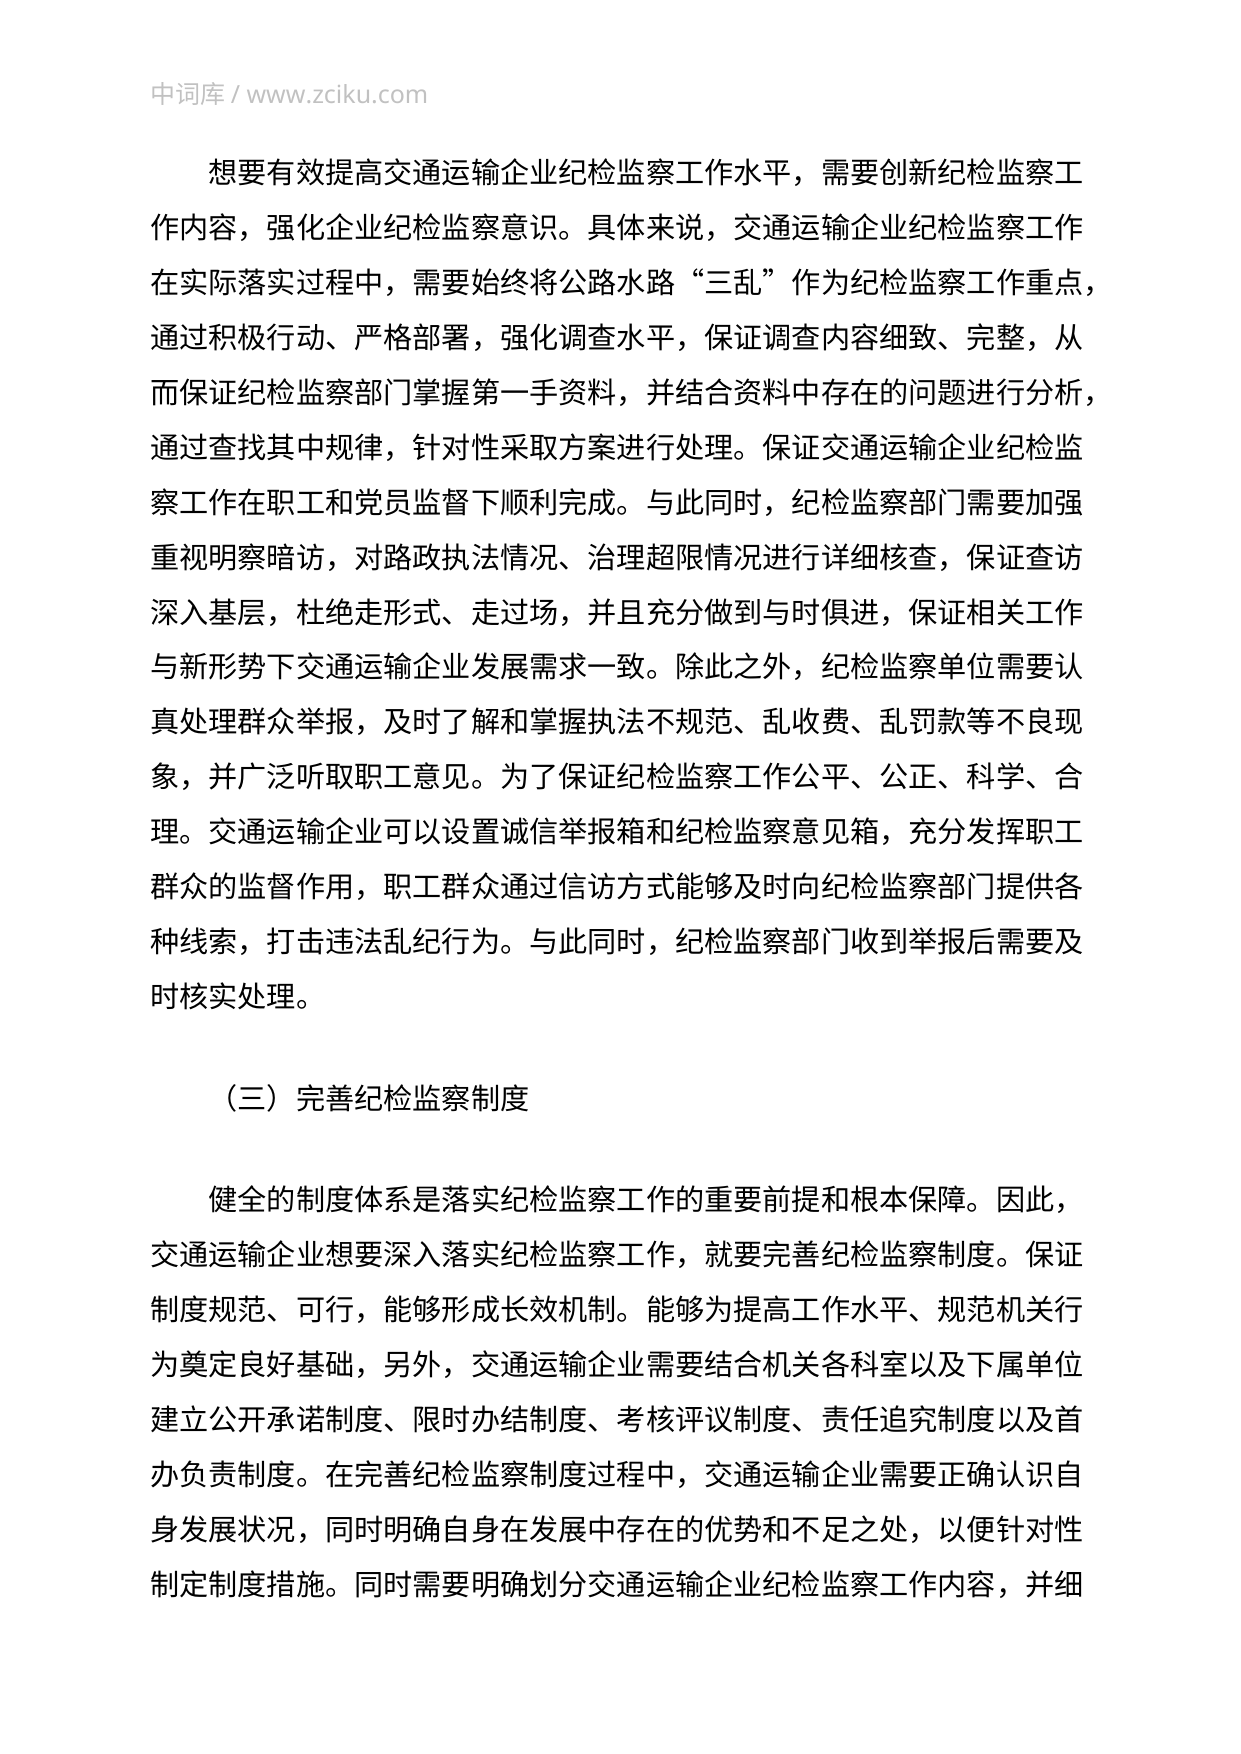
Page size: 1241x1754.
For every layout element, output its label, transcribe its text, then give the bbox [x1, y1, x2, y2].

text 想要有效提高交通运输企业纪检监察工作水平，需要创新纪检监察工作内容，强化企业纪检监察意识。具体来说，交通运输企业纪检监察工作在实际落实过程中，需要始终将公路水路“三乱”作为纪检监察工作重点，通过积极行动、严格部署，强化调查水平，保证调查内容细致、完整，从而保证纪检监察部门掌握第一手资料，并结合资料中存在的问题进行分析，通过查找其中规律，针对性采取方案进行处理。保证交通运输企业纪检监察工作在职工和党员监督下顺利完成。与此同时，纪检监察部门需要加强重视明察暗访，对路政执法情况、治理超限情况进行详细核查，保证查访深入基层，杜绝走形式、走过场，并且充分做到与时俱进，保证相关工作与新形势下交通运输企业发展需求一致。除此之外，纪检监察单位需要认真处理群众举报，及时了解和掌握执法不规范、乱收费、乱罚款等不良现象，并广泛听取职工意见。为了保证纪检监察工作公平、公正、科学、合理。交通运输企业可以设置诚信举报箱和纪检监察意见箱，充分发挥职工群众的监督作用，职工群众通过信访方式能够及时向纪检监察部门提供各种线索，打击违法乱纪行为。与此同时，纪检监察部门收到举报后需要及时核实处理。 [150, 150, 1090, 1016]
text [150, 1177, 1090, 1603]
text （三）完善纪检监察制度 [150, 1075, 1090, 1117]
